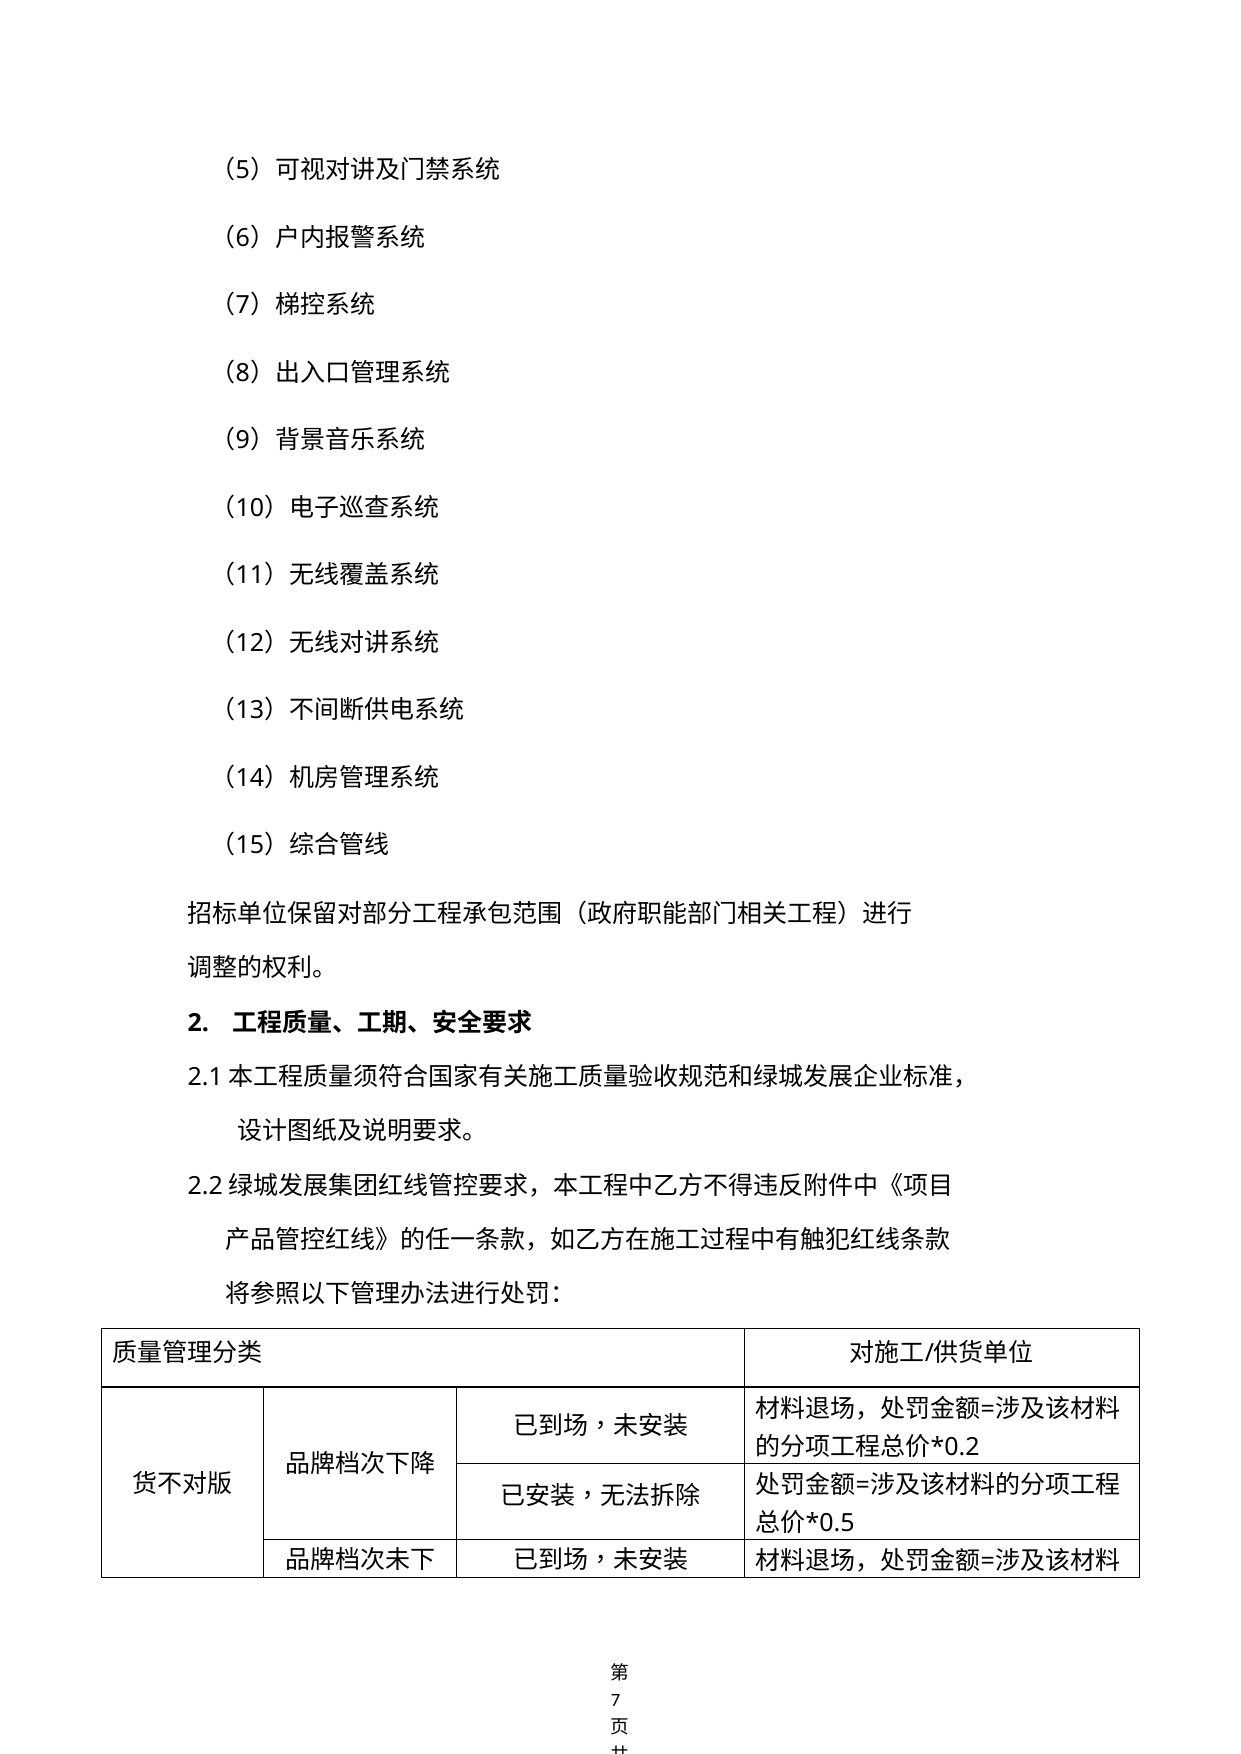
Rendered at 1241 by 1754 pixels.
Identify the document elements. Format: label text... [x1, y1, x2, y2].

text （10）电子巡查系统 [210, 487, 1042, 524]
table_header 质量管理分类 [102, 1329, 744, 1386]
table_cell 已到场，未安装 [457, 1388, 744, 1462]
text （13）不间断供电系统 [210, 690, 1042, 726]
text （15）综合管线 [210, 825, 1042, 861]
text 2.2绿城发展集团红线管控要求，本工程中乙方不得违反附件中《项目产品管控红线》的任一条款，如乙方在施工过程中有触犯红线条款将参照以下管理办法进行处罚： [187, 1165, 973, 1310]
table_cell 品牌档次下降 [264, 1388, 456, 1538]
list 工程质量、工期、安全要求 [187, 1002, 973, 1038]
table_cell 已安装，无法拆除 [457, 1464, 744, 1538]
table_header 对施工/供货单位 [745, 1329, 1139, 1386]
table_cell 品牌档次未下降 [264, 1540, 456, 1577]
table_cell 材料退场，处罚金额=涉及该材料的分项工程总价*0.2 [745, 1388, 1139, 1462]
text 2.1本工程质量须符合国家有关施工质量验收规范和绿城发展企业标准，设计图纸及说明要求。 [187, 1056, 973, 1147]
text （11）无线覆盖系统 [210, 555, 1042, 591]
text （6）户内报警系统 [210, 217, 1042, 254]
text （8）出入口管理系统 [210, 352, 1042, 389]
text （12）无线对讲系统 [210, 622, 1042, 659]
text 招标单位保留对部分工程承包范围（政府职能部门相关工程）进行调整的权利。 [187, 893, 927, 984]
table_cell 货不对版 [102, 1388, 263, 1577]
text （7）梯控系统 [210, 285, 1042, 321]
text （5）可视对讲及门禁系统 [210, 150, 1042, 186]
text （9）背景音乐系统 [210, 420, 1042, 456]
text （14）机房管理系统 [210, 757, 1042, 794]
table_cell 处罚金额=涉及该材料的分项工程总价*0.5 [745, 1464, 1139, 1538]
table_cell 已到场，未安装 [457, 1540, 744, 1577]
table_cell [745, 1540, 1139, 1577]
